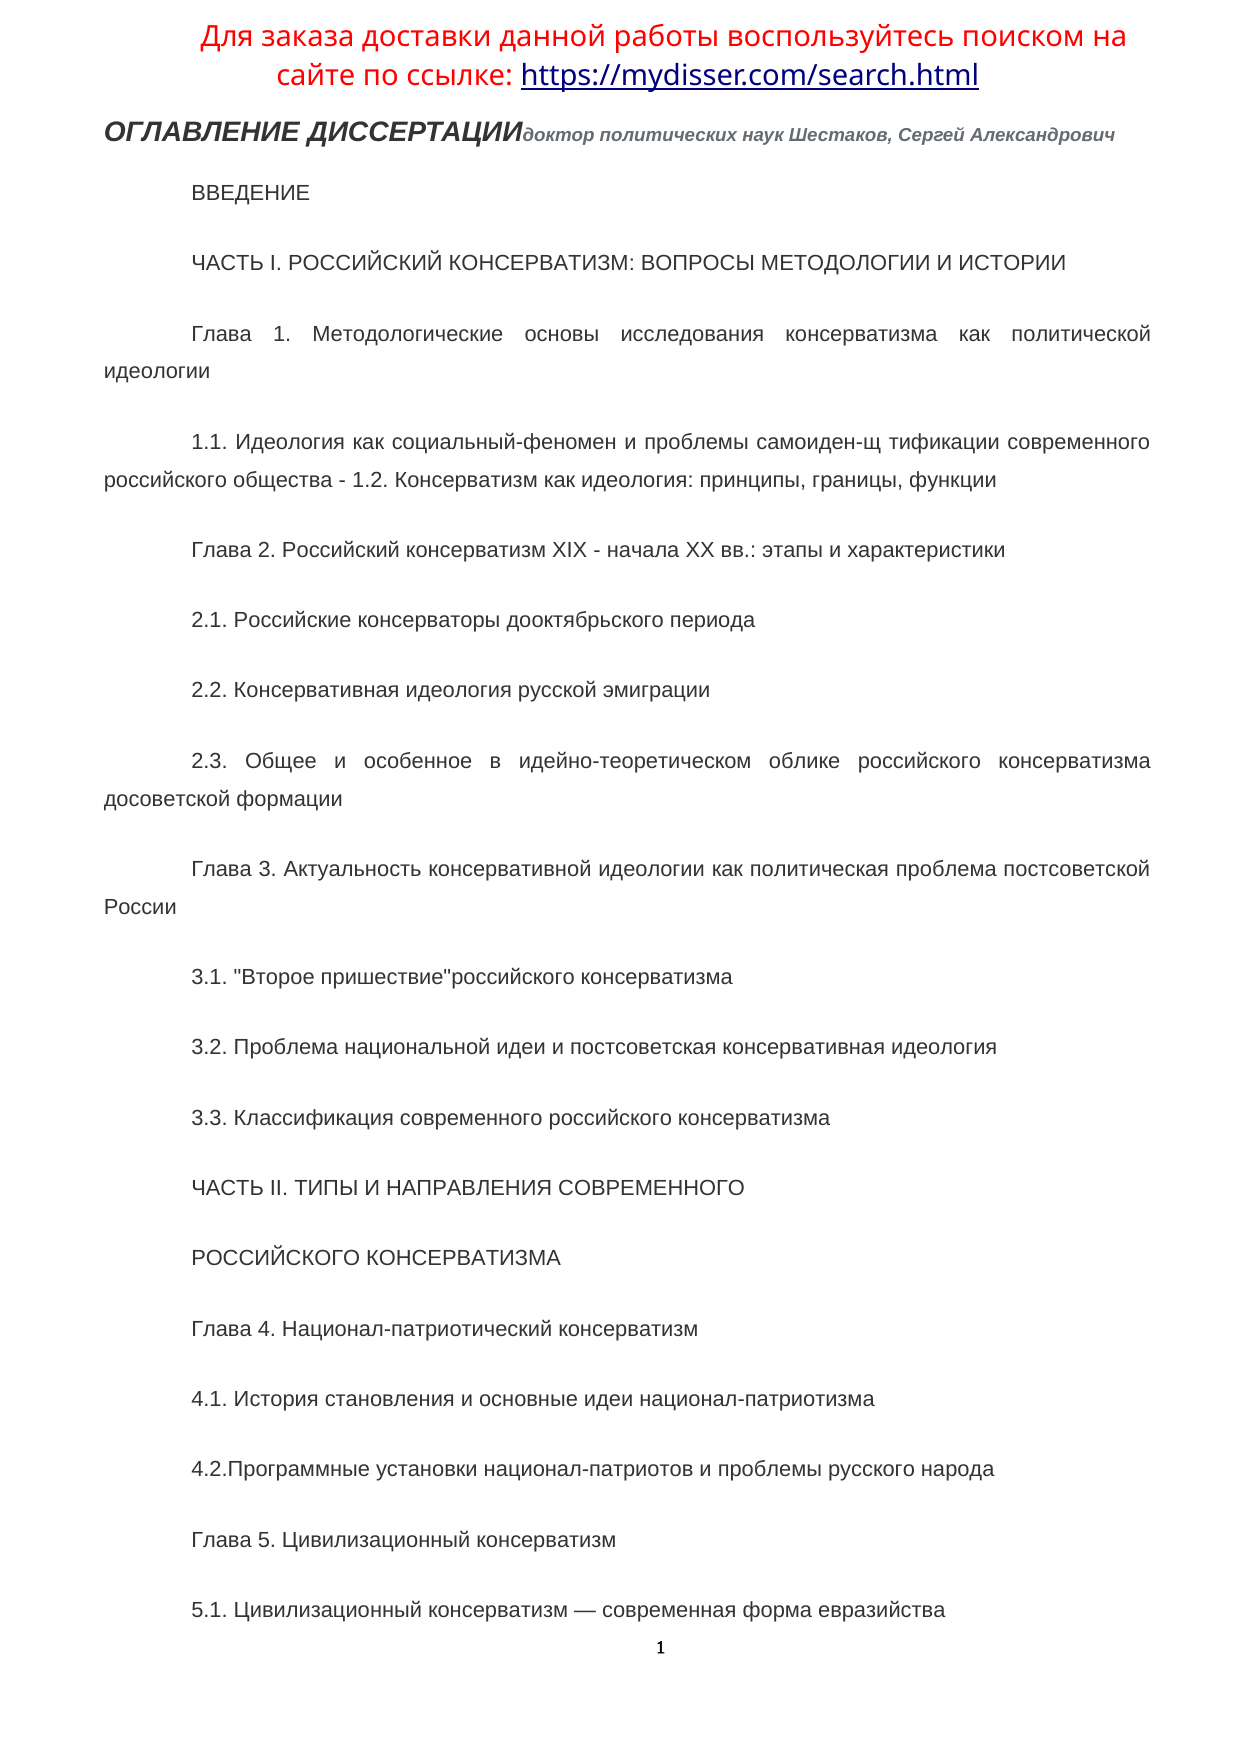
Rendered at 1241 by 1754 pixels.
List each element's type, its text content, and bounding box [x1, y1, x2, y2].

text РОССИЙСКОГО КОНСЕРВАТИЗМА [103, 1245, 1152, 1270]
text Глава 4. Национал-патриотический консерватизм [103, 1316, 1152, 1341]
text 3.1. "Второе пришествие"российского консерватизма [103, 964, 1152, 989]
text 2.1. Российские консерваторы дооктябрьского периода [103, 607, 1152, 632]
text 1.1. Идеология как социальный-феномен и проблемы самоиден-щ тификации современного российского общества - 1.2. Консерватизм как идеология: принципы, границы, функции [103, 429, 1152, 492]
text 3.3. Классификация современного российского консерватизма [103, 1104, 1152, 1130]
text 2.2. Консервативная идеология русской эмиграции [103, 677, 1152, 703]
text ВВЕДЕНИЕ [103, 180, 1152, 205]
text ЧАСТЬ I. РОССИЙСКИЙ КОНСЕРВАТИЗМ: ВОПРОСЫ МЕТОДОЛОГИИ И ИСТОРИИ [103, 250, 1152, 275]
text 4.2.Программные установки национал-патриотов и проблемы русского народа [103, 1456, 1152, 1481]
text 4.1. История становления и основные идеи национал-патриотизма [103, 1386, 1152, 1411]
subtitle Оглавление диссертациидоктор политических наук Шестаков, Сергей Александрович [103, 115, 1152, 147]
text Глава 1. Методологические основы исследования консерватизма как политической идеологии [103, 321, 1152, 383]
text 2.3. Общее и особенное в идейно-теоретическом облике российского консерватизма досоветской формации [103, 748, 1152, 811]
text 3.2. Проблема национальной идеи и постсоветская консервативная идеология [103, 1034, 1152, 1059]
text 5.1. Цивилизационный консерватизм — современная форма евразийства [103, 1597, 1152, 1622]
text Глава 5. Цивилизационный консерватизм [103, 1526, 1152, 1552]
text Глава 3. Актуальность консервативной идеологии как политическая проблема постсоветской России [103, 856, 1152, 919]
text Глава 2. Российский консерватизм XIX - начала XX вв.: этапы и характеристики [103, 537, 1152, 562]
text ЧАСТЬ II. ТИПЫ И НАПРАВЛЕНИЯ СОВРЕМЕННОГО [103, 1175, 1152, 1200]
